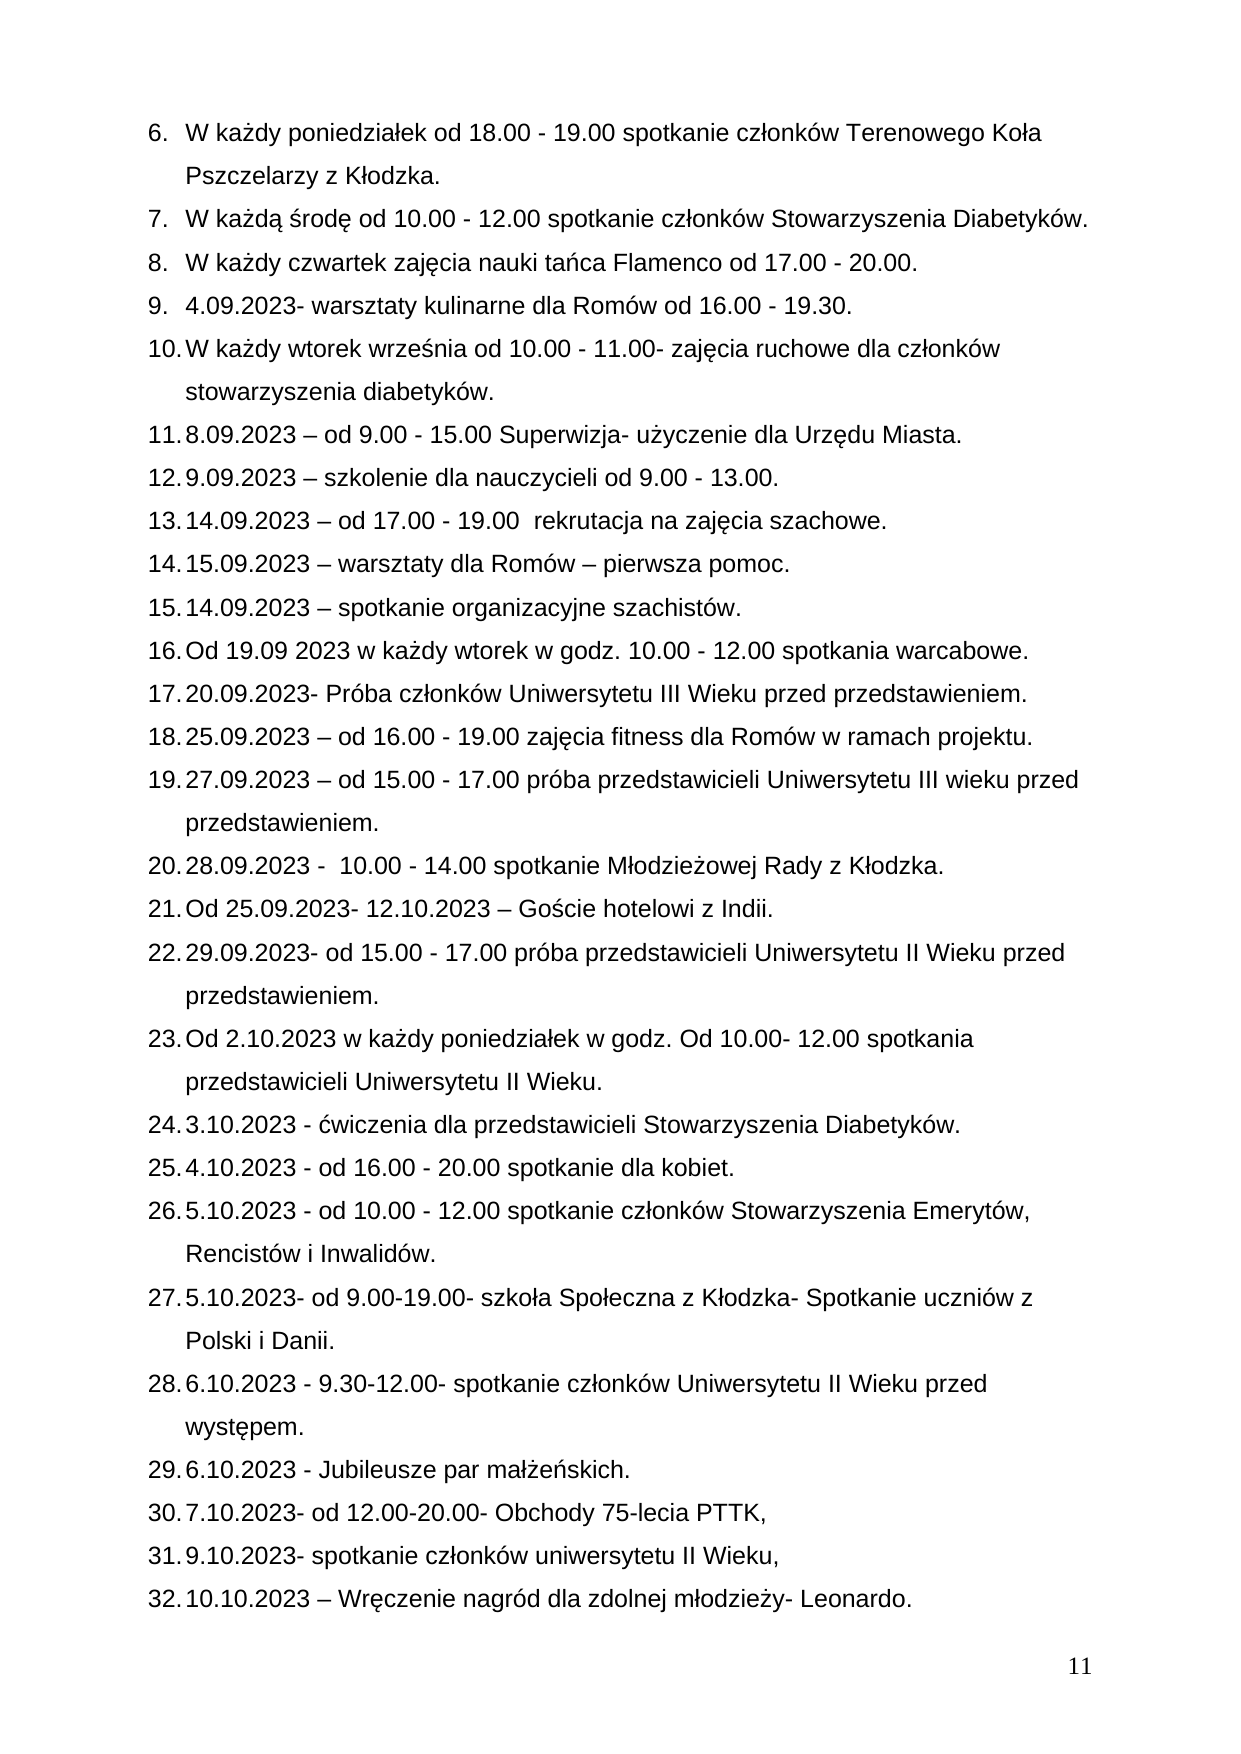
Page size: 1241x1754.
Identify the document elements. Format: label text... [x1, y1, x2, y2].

list 4.10.2023 - od 16.00 - 20.00 spotkanie dla kobiet. [148, 1153, 1092, 1182]
list 14.09.2023 – od 17.00 - 19.00 rekrutacja na zajęcia szachowe. [148, 506, 1092, 535]
list W każdy wtorek września od 10.00 - 11.00- zajęcia ruchowe dla członków stowarzyszenia diabetyków. [148, 334, 1092, 406]
list 9.09.2023 – szkolenie dla nauczycieli od 9.00 - 13.00. [148, 463, 1092, 492]
list W każdą środę od 10.00 - 12.00 spotkanie członków Stowarzyszenia Diabetyków. [148, 204, 1092, 233]
list 9.10.2023- spotkanie członków uniwersytetu II Wieku, [148, 1541, 1092, 1570]
list Od 25.09.2023- 12.10.2023 – Goście hotelowi z Indii. [148, 894, 1092, 923]
list 15.09.2023 – warsztaty dla Romów – pierwsza pomoc. [148, 549, 1092, 578]
list 6.10.2023 - 9.30-12.00- spotkanie członków Uniwersytetu II Wieku przed występem. [148, 1369, 1092, 1441]
list 7.10.2023- od 12.00-20.00- Obchody 75-lecia PTTK, [148, 1498, 1092, 1527]
list 10.10.2023 – Wręczenie nagród dla zdolnej młodzieży- Leonardo. [148, 1584, 1092, 1613]
list 25.09.2023 – od 16.00 - 19.00 zajęcia fitness dla Romów w ramach projektu. [148, 722, 1092, 751]
list 27.09.2023 – od 15.00 - 17.00 próba przedstawicieli Uniwersytetu III wieku przed przedstawieniem. [148, 765, 1092, 837]
list Od 19.09 2023 w każdy wtorek w godz. 10.00 - 12.00 spotkania warcabowe. [148, 636, 1092, 664]
list 20.09.2023- Próba członków Uniwersytetu III Wieku przed przedstawieniem. [148, 679, 1092, 708]
list 29.09.2023- od 15.00 - 17.00 próba przedstawicieli Uniwersytetu II Wieku przed przedstawieniem. [148, 938, 1092, 1009]
list 14.09.2023 – spotkanie organizacyjne szachistów. [148, 593, 1092, 621]
list 3.10.2023 - ćwiczenia dla przedstawicieli Stowarzyszenia Diabetyków. [148, 1110, 1092, 1139]
list 5.10.2023- od 9.00-19.00- szkoła Społeczna z Kłodzka- Spotkanie uczniów z Polski i Danii. [148, 1283, 1092, 1354]
list 6.10.2023 - Jubileusze par małżeńskich. [148, 1455, 1092, 1484]
list 5.10.2023 - od 10.00 - 12.00 spotkanie członków Stowarzyszenia Emerytów, Rencistów i Inwalidów. [148, 1196, 1092, 1268]
list 8.09.2023 – od 9.00 - 15.00 Superwizja- użyczenie dla Urzędu Miasta. [148, 420, 1092, 449]
list Od 2.10.2023 w każdy poniedziałek w godz. Od 10.00- 12.00 spotkania przedstawicieli Uniwersytetu II Wieku. [148, 1024, 1092, 1096]
list 4.09.2023- warsztaty kulinarne dla Romów od 16.00 - 19.30. [148, 291, 1092, 319]
list W każdy poniedziałek od 18.00 - 19.00 spotkanie członków Terenowego Koła Pszczelarzy z Kłodzka. [148, 118, 1092, 190]
list 28.09.2023 - 10.00 - 14.00 spotkanie Młodzieżowej Rady z Kłodzka. [148, 851, 1092, 880]
list W każdy czwartek zajęcia nauki tańca Flamenco od 17.00 - 20.00. [148, 248, 1092, 276]
